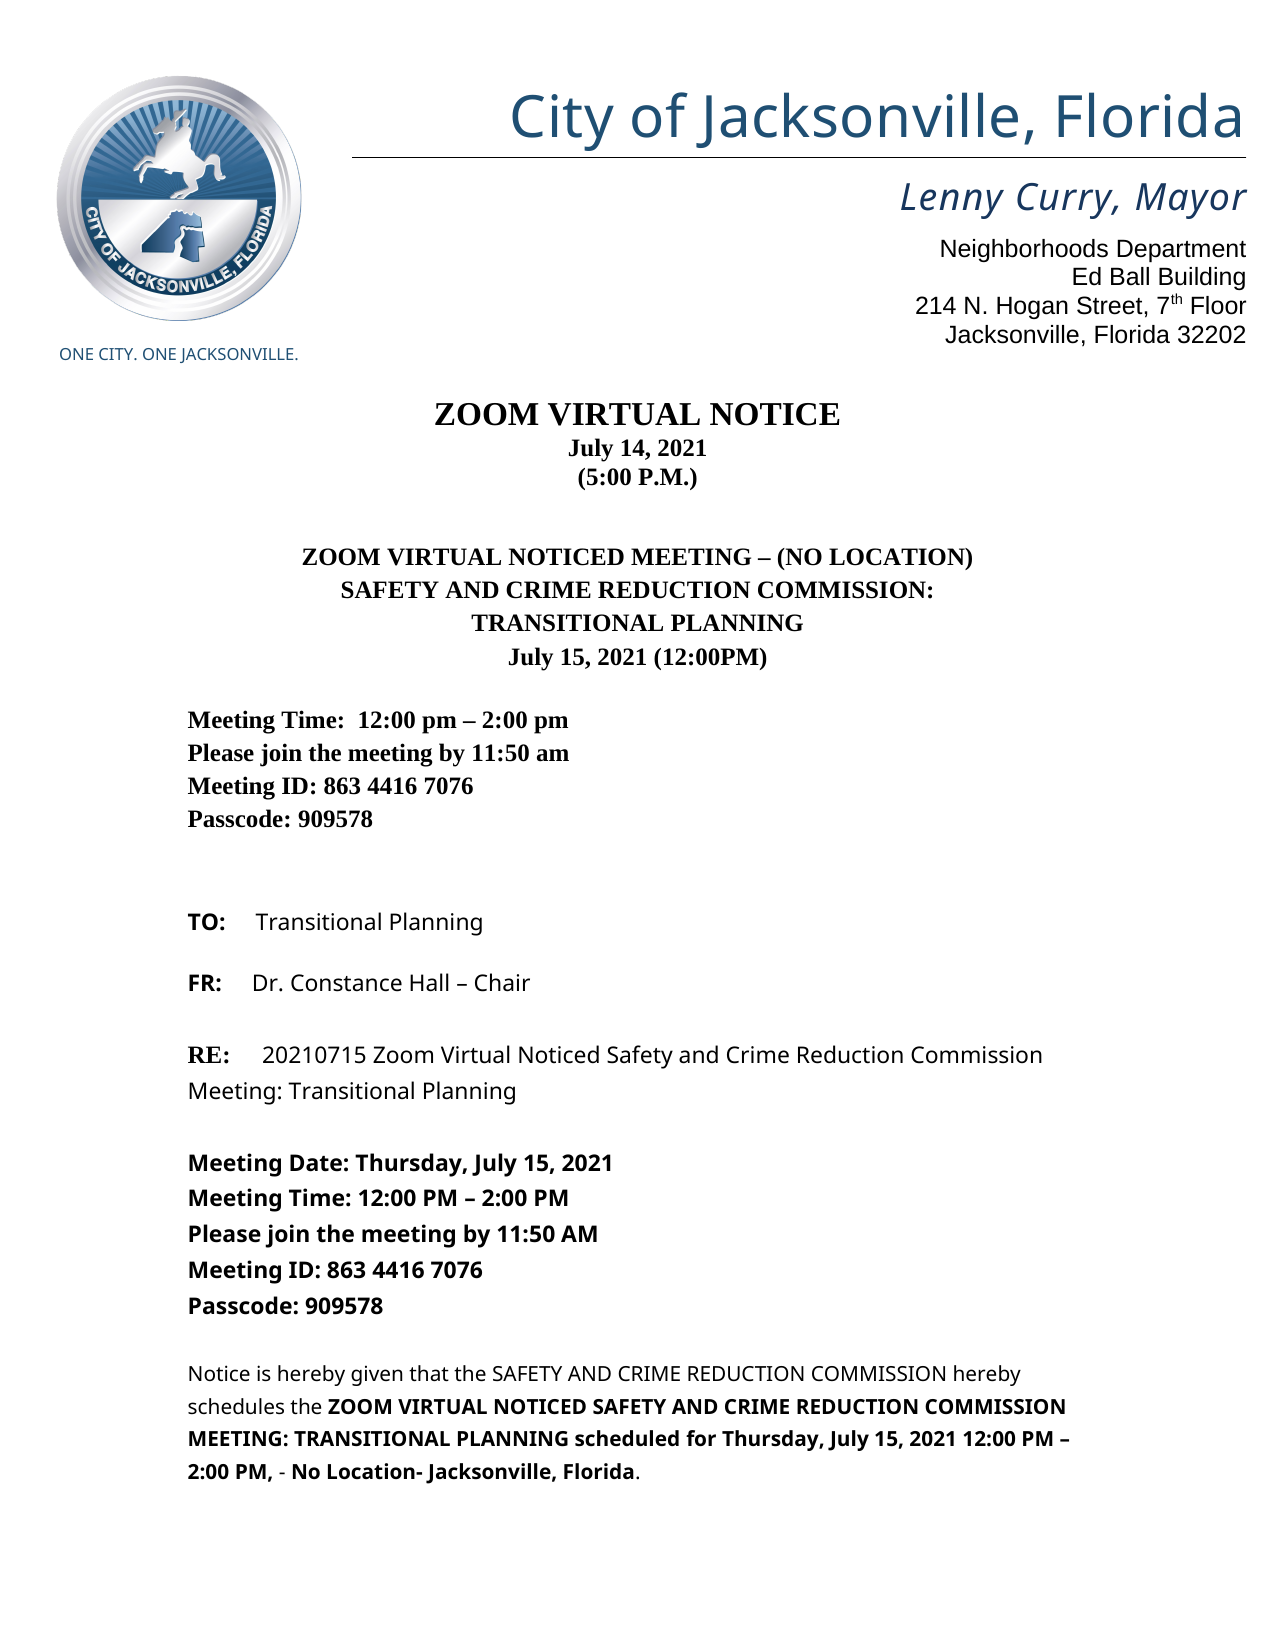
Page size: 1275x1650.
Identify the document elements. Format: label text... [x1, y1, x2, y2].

text Meeting Time: 12:00 pm – 2:00 pm [187, 705, 1087, 733]
text Meeting Time: 12:00 PM – 2:00 PM [187, 1182, 1087, 1214]
text Passcode: 909578 [187, 1290, 1116, 1321]
picture [56, 75, 302, 321]
text Meeting Date: Thursday, July 15, 2021 [187, 1146, 1087, 1178]
text FR: Dr. Constance Hall – Chair [187, 967, 1087, 998]
text Passcode: 909578 [187, 804, 1087, 833]
text SAFETY AND CRIME REDUCTION COMMISSION: [187, 576, 1087, 604]
text TRANSITIONAL PLANNING [187, 608, 1087, 637]
text ZOOM VIRTUAL NOTICE [187, 394, 1087, 433]
text Please join the meeting by 11:50 am [187, 738, 1087, 767]
text ZOOM VIRTUAL NOTICED MEETING – (NO LOCATION) [187, 542, 1087, 571]
text Notice is hereby given that the SAFETY AND CRIME REDUCTION COMMISSION hereby schedules the ZOOM VIRTUAL NOTICED SAFETY AND CRIME REDUCTION COMMISSION MEETING: TRANSITIONAL PLANNING scheduled for Thursday, July 15, 2021 12:00 PM – 2:00 PM, - No Location- Jacksonville, Florida. [187, 1359, 1116, 1485]
text Please join the meeting by 11:50 AM [187, 1218, 1087, 1249]
text July 14, 2021 [187, 433, 1087, 462]
text July 15, 2021 (12:00PM) [187, 642, 1087, 670]
text TO: Transitional Planning [187, 906, 1087, 937]
text (5:00 P.M.) [187, 462, 1087, 490]
text Meeting ID: 863 4416 7076 [187, 771, 1087, 799]
text Meeting ID: 863 4416 7076 [187, 1254, 1116, 1286]
text RE: 20210715 Zoom Virtual Noticed Safety and Crime Reduction Commission Meeting: Transitional Planning [187, 1039, 1087, 1106]
